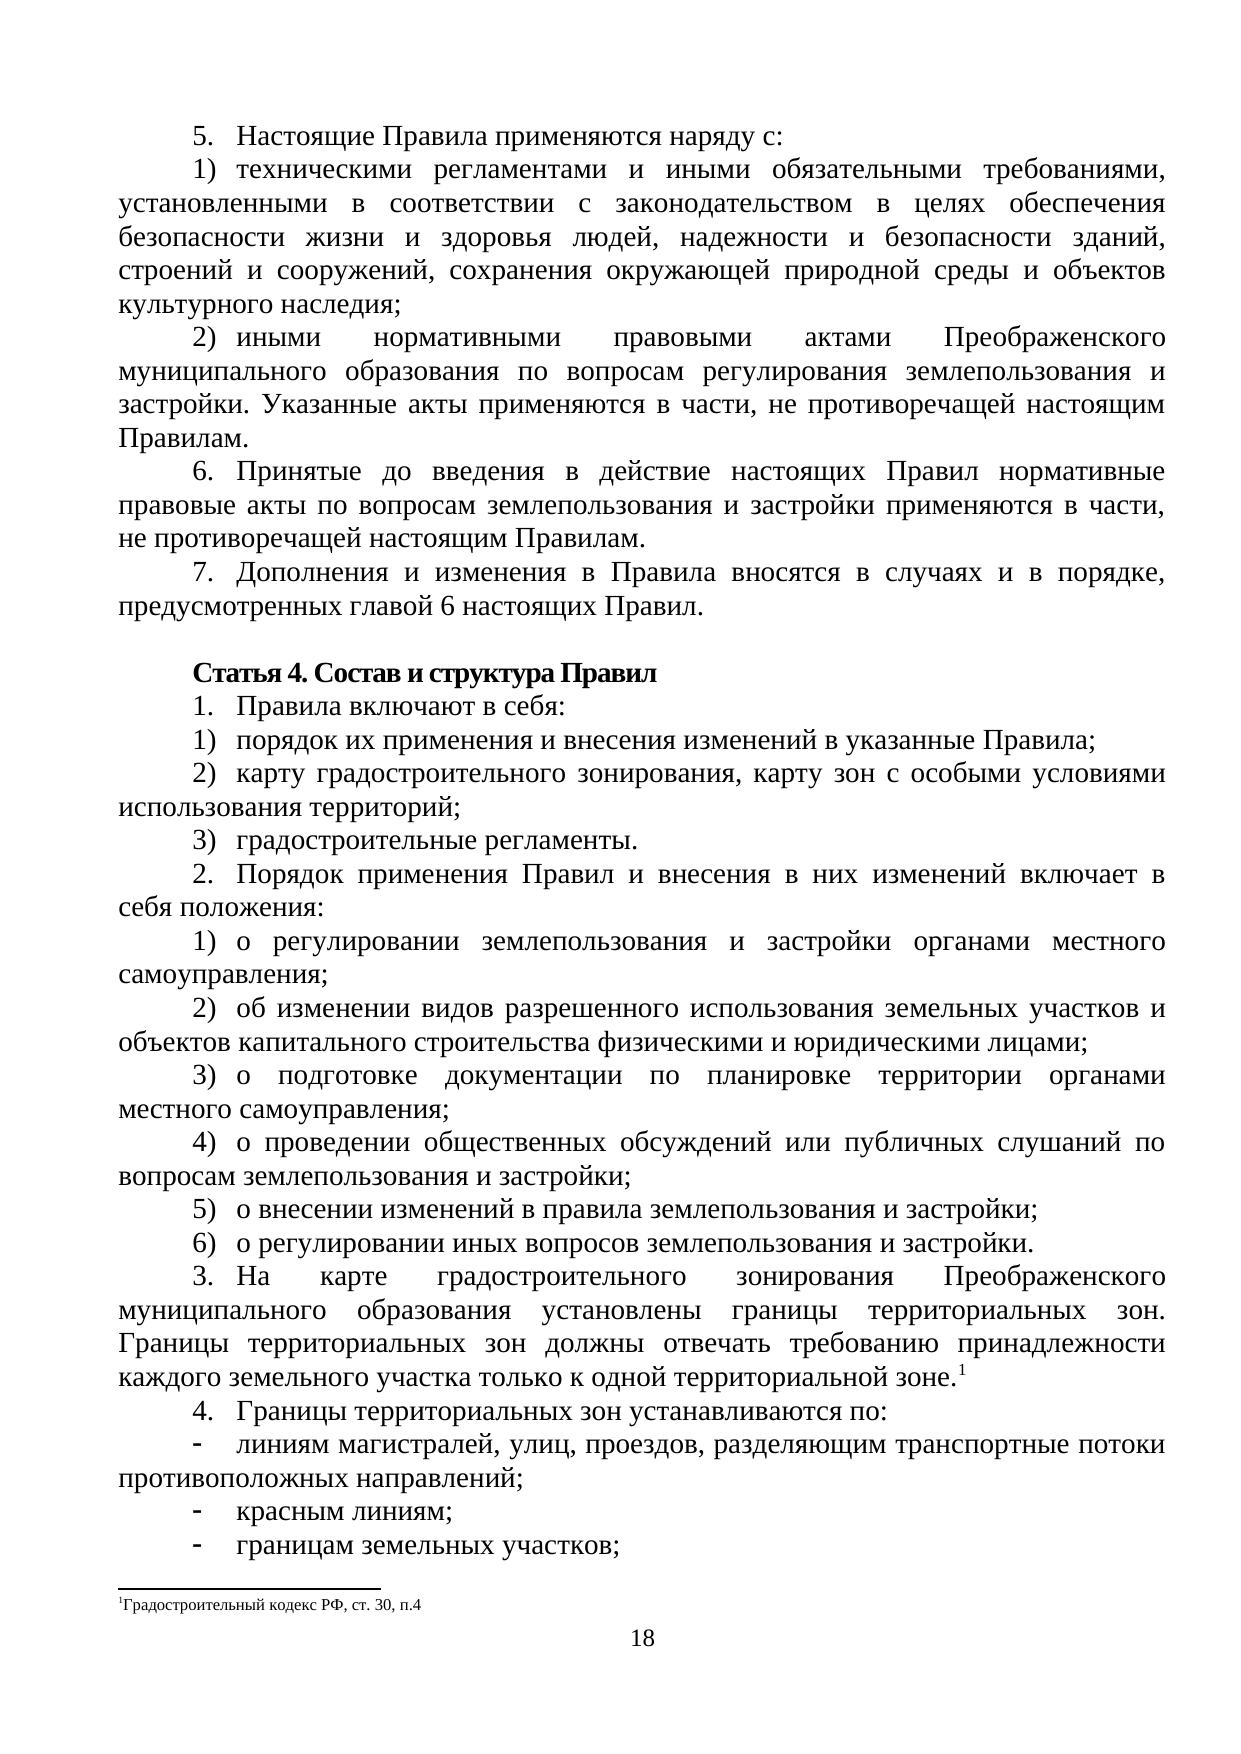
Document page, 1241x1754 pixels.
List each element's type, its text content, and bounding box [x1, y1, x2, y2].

list об изменении видов разрешенного использования земельных участков и объектов капитального строительства физическими и юридическими лицами; [118, 990, 1167, 1057]
list карту градостроительного зонирования, карту зон с особыми условиями использования территорий; [118, 755, 1167, 822]
list линиям магистралей, улиц, проездов, разделяющим транспортные потоки противоположных направлений; [118, 1426, 1167, 1493]
list градостроительные регламенты. [118, 822, 1167, 856]
list Порядок применения Правил и внесения в них изменений включает в себя положения: [118, 856, 1167, 923]
list Настоящие Правила применяются наряду с: [118, 118, 1167, 152]
list о подготовке документации по планировке территории органами местного самоуправления; [118, 1057, 1167, 1124]
list о внесении изменений в правила землепользования и застройки; [118, 1191, 1167, 1225]
list Правила включают в себя: [118, 688, 1167, 722]
list о регулировании иных вопросов землепользования и застройки. [118, 1225, 1167, 1258]
subtitle Статья 4. Состав и структура Правил [118, 655, 1167, 688]
list Дополнения и изменения в Правила вносятся в случаях и в порядке, предусмотренных главой 6 настоящих Правил. [118, 554, 1167, 621]
list Границы территориальных зон устанавливаются по: [118, 1393, 1167, 1426]
list Принятые до введения в действие настоящих Правил нормативные правовые акты по вопросам землепользования и застройки применяются в части, не противоречащей настоящим Правилам. [118, 453, 1167, 554]
list На карте градостроительного зонирования Преображенского муниципального образования установлены границы территориальных зон. Границы территориальных зон должны отвечать требованию принадлежности каждого земельного участка только к одной территориальной зоне. [118, 1258, 1167, 1393]
list техническими регламентами и иными обязательными требованиями, установленными в соответствии с законодательством в целях обеспечения безопасности жизни и здоровья людей, надежности и безопасности зданий, строений и сооружений, сохранения окружающей природной среды и объектов культурного наследия; [118, 152, 1167, 319]
list порядок их применения и внесения изменений в указанные Правила; [118, 722, 1167, 755]
list границам земельных участков; [118, 1527, 1167, 1561]
list о проведении общественных обсуждений или публичных слушаний по вопросам землепользования и застройки; [118, 1124, 1167, 1191]
list о регулировании землепользования и застройки органами местного самоуправления; [118, 923, 1167, 990]
list иными нормативными правовыми актами Преображенского муниципального образования по вопросам регулирования землепользования и застройки. Указанные акты применяются в части, не противоречащей настоящим Правилам. [118, 319, 1167, 453]
list красным линиям; [118, 1493, 1167, 1527]
